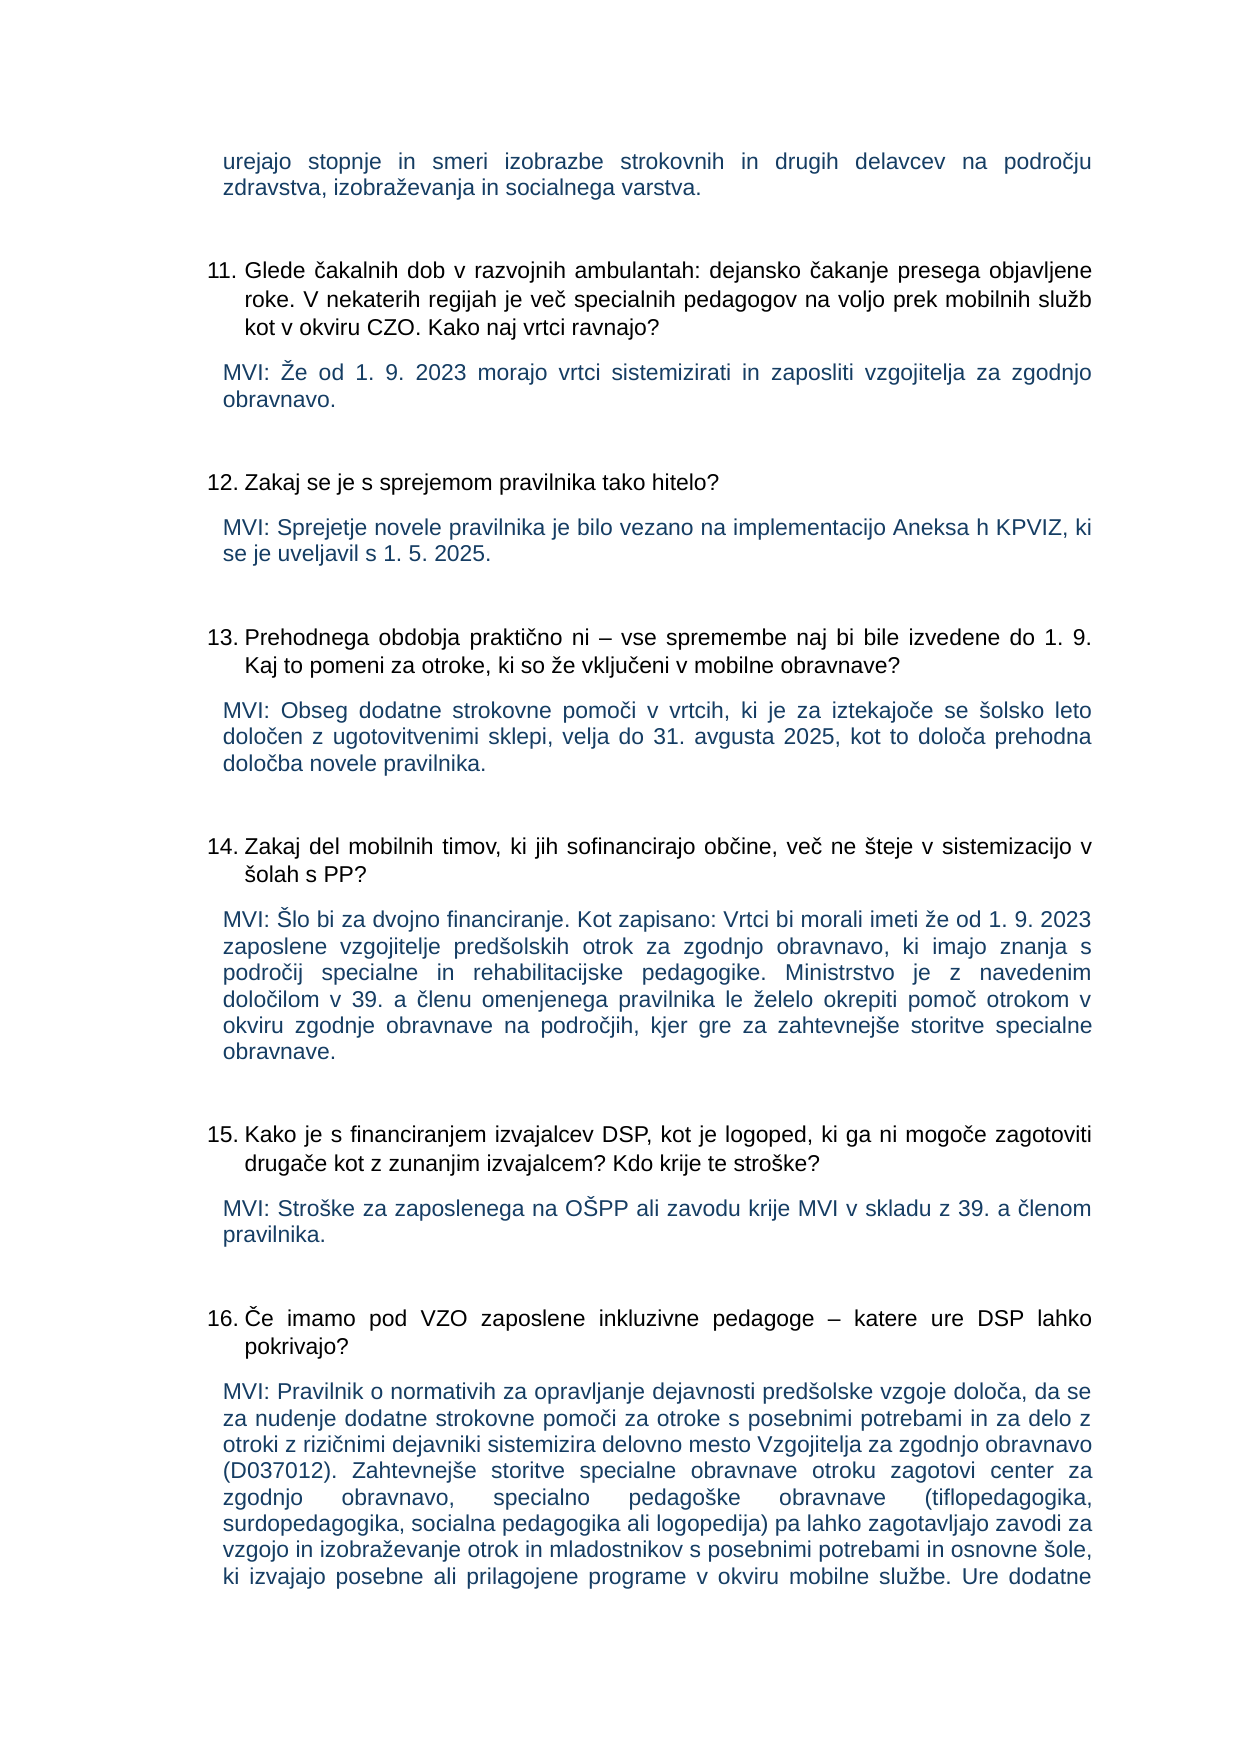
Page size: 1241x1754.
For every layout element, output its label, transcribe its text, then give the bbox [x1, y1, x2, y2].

list Kako je s financiranjem izvajalcev DSP, kot je logoped, ki ga ni mogoče zagotoviti drugače kot z zunanjim izvajalcem? Kdo krije te stroške? [207, 1121, 1093, 1176]
list Prehodnega obdobja praktično ni – vse spremembe naj bi bile izvedene do 1. 9. Kaj to pomeni za otroke, ki so že vključeni v mobilne obravnave? [207, 623, 1093, 678]
list Zakaj se je s sprejemom pravilnika tako hitelo? [207, 469, 1093, 495]
list Če imamo pod VZO zaposlene inkluzivne pedagoge – katere ure DSP lahko pokrivajo? [207, 1304, 1093, 1359]
text MVI: Šlo bi za dvojno financiranje. Kot zapisano: Vrtci bi morali imeti že od 1. 9. 2023 zaposlene vzgojitelje predšolskih otrok za zgodnjo obravnavo, ki imajo znanja s področij specialne in rehabilitacijske pedagogike. Ministrstvo je z navedenim določilom v 39. a členu omenjenega pravilnika le želelo okrepiti pomoč otrokom v okviru zgodnje obravnave na področjih, kjer gre za zahtevnejše storitve specialne obravnave. [223, 906, 1093, 1064]
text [223, 148, 1093, 200]
text MVI: Že od 1. 9. 2023 morajo vrtci sistemizirati in zaposliti vzgojitelja za zgodnjo obravnavo. [223, 359, 1093, 412]
text MVI: Sprejetje novele pravilnika je bilo vezano na implementacijo Aneksa h KPVIZ, ki se je uveljavil s 1. 5. 2025. [223, 514, 1093, 567]
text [223, 1378, 1093, 1589]
list Zakaj del mobilnih timov, ki jih sofinancirajo občine, več ne šteje v sistemizacijo v šolah s PP? [207, 833, 1093, 888]
text MVI: Obseg dodatne strokovne pomoči v vrtcih, ki je za iztekajoče se šolsko leto določen z ugotovitvenimi sklepi, velja do 31. avgusta 2025, kot to določa prehodna določba novele pravilnika. [223, 697, 1093, 776]
list Glede čakalnih dob v razvojnih ambulantah: dejansko čakanje presega objavljene roke. V nekaterih regijah je več specialnih pedagogov na voljo prek mobilnih služb kot v okviru CZO. Kako naj vrtci ravnajo? [207, 257, 1093, 340]
text MVI: Stroške za zaposlenega na OŠPP ali zavodu krije MVI v skladu z 39. a členom pravilnika. [223, 1195, 1093, 1248]
